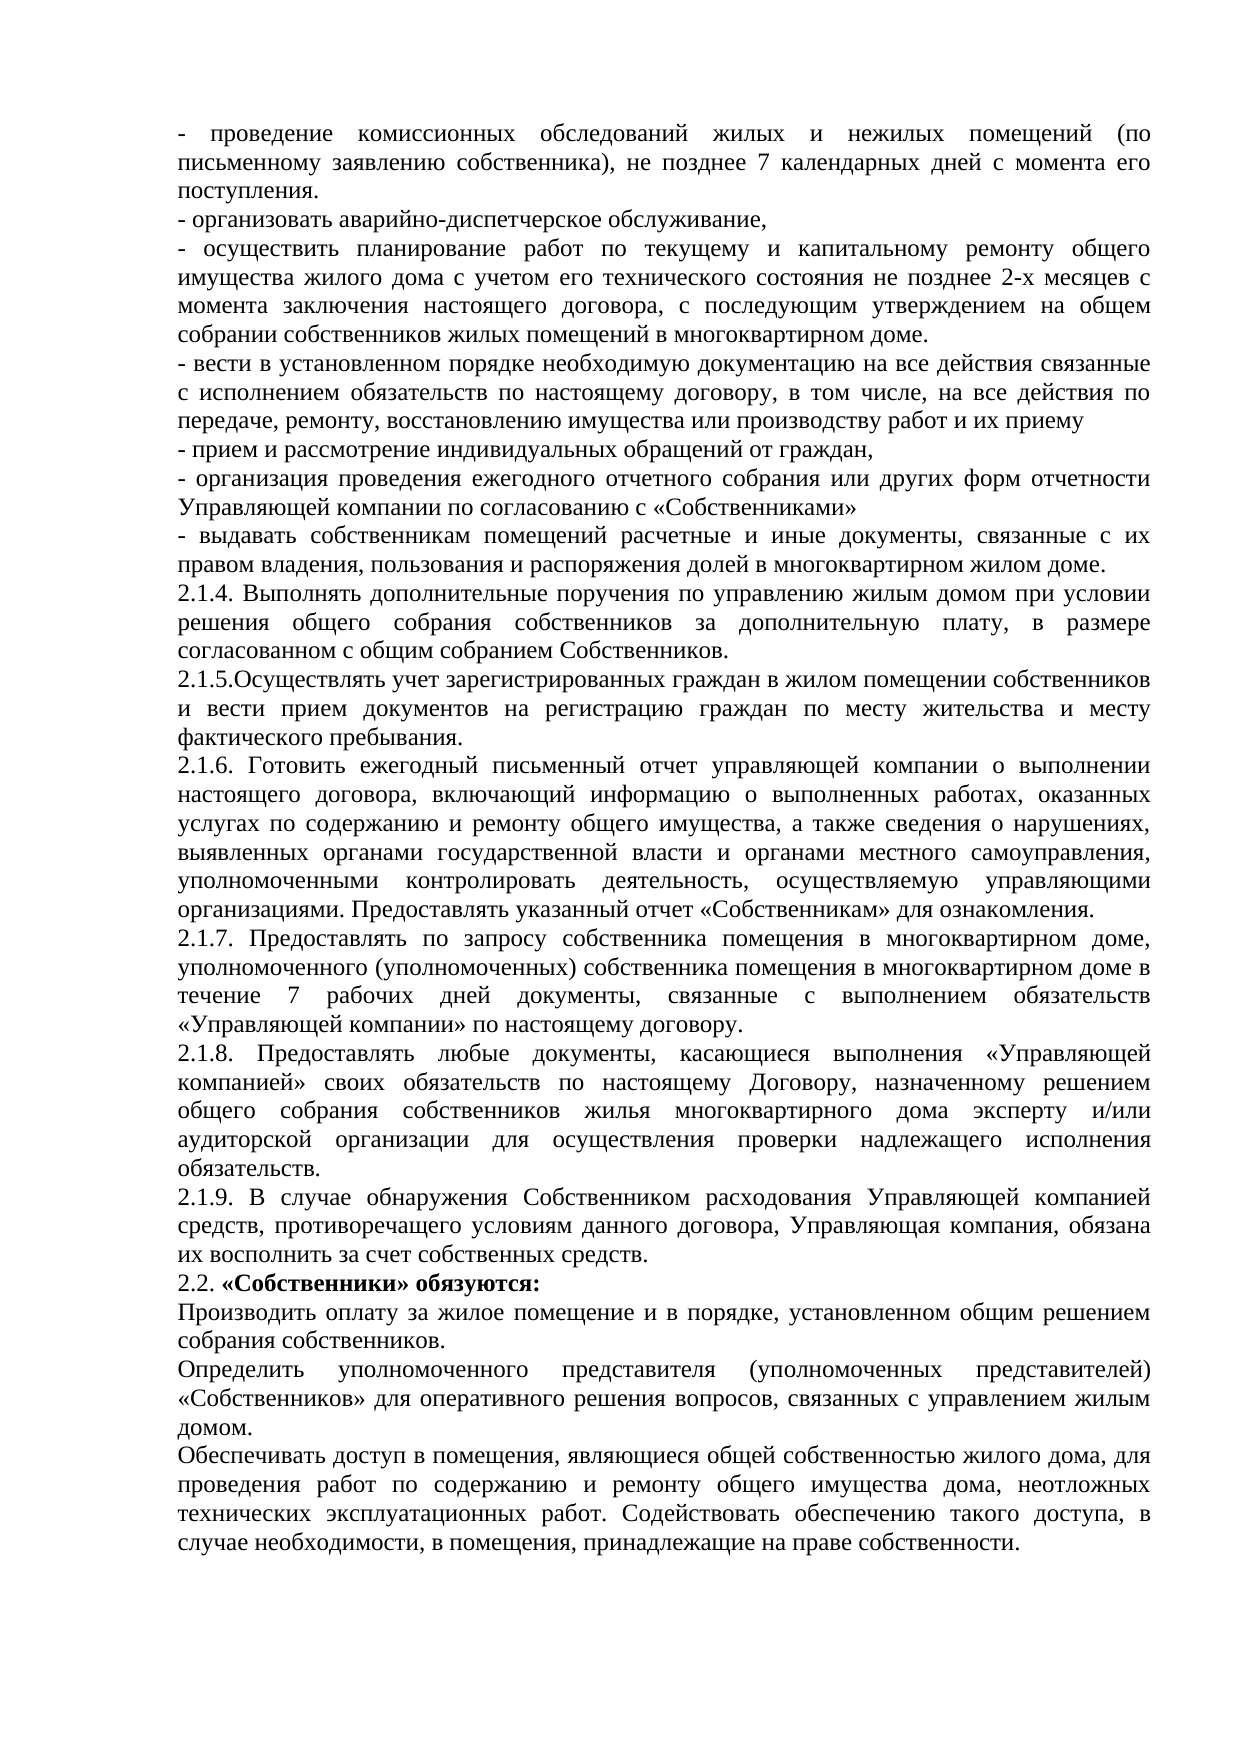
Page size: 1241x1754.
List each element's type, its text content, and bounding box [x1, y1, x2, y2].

text 2.1.6. Готовить ежегодный письменный отчет управляющей компании о выполнении настоящего договора, включающий информацию о выполненных работах, оказанных услугах по содержанию и ремонту общего имущества, а также сведения о нарушениях, выявленных органами государственной власти и органами местного самоуправления, уполномоченными контролировать деятельность, осуществляемую управляющими организациями. Предоставлять указанный отчет «Собственникам» для ознакомления. [177, 751, 1152, 923]
text - организация проведения ежегодного отчетного собрания или других форм отчетности Управляющей компании по согласованию с «Собственниками» [177, 463, 1152, 521]
text Определить уполномоченного представителя (уполномоченных представителей) «Собственников» для оперативного решения вопросов, связанных с управлением жилым домом. [177, 1354, 1152, 1441]
text - организовать аварийно-диспетчерское обслуживание, [177, 204, 1152, 233]
text - проведение комиссионных обследований жилых и нежилых помещений (по письменному заявлению собственника), не позднее 7 календарных дней с момента его поступления. [177, 118, 1152, 204]
text 2.1.4. Выполнять дополнительные поручения по управлению жилым домом при условии решения общего собрания собственников за дополнительную плату, в размере согласованном с общим собранием Собственников. [177, 578, 1152, 664]
text 2.1.7. Предоставлять по запросу собственника помещения в многоквартирном доме, уполномоченного (уполномоченных) собственника помещения в многоквартирном доме в течение 7 рабочих дней документы, связанные с выполнением обязательств «Управляющей компании» по настоящему договору. [177, 923, 1152, 1038]
text 2.2. «Собственники» обязуются: [177, 1268, 1152, 1297]
text Производить оплату за жилое помещение и в порядке, установленном общим решением собрания собственников. [177, 1297, 1152, 1354]
text - осуществить планирование работ по текущему и капитальному ремонту общего имущества жилого дома с учетом его технического состояния не позднее 2-х месяцев с момента заключения настоящего договора, с последующим утверждением на общем собрании собственников жилых помещений в многоквартирном доме. [177, 233, 1152, 348]
text - выдавать собственникам помещений расчетные и иные документы, связанные с их правом владения, пользования и распоряжения долей в многоквартирном жилом доме. [177, 521, 1152, 578]
text 2.1.9. В случае обнаружения Собственником расходования Управляющей компанией средств, противоречащего условиям данного договора, Управляющая компания, обязана их восполнить за счет собственных средств. [177, 1182, 1152, 1268]
text Обеспечивать доступ в помещения, являющиеся общей собственностью жилого дома, для проведения работ по содержанию и ремонту общего имущества дома, неотложных технических эксплуатационных работ. Содействовать обеспечению такого доступа, в случае необходимости, в помещения, принадлежащие на праве собственности. [177, 1441, 1152, 1556]
text 2.1.5.Осуществлять учет зарегистрированных граждан в жилом помещении собственников и вести прием документов на регистрацию граждан по месту жительства и месту фактического пребывания. [177, 664, 1152, 751]
text - прием и рассмотрение индивидуальных обращений от граждан, [177, 434, 1152, 463]
text - вести в установленном порядке необходимую документацию на все действия связанные с исполнением обязательств по настоящему договору, в том числе, на все действия по передаче, ремонту, восстановлению имущества или производству работ и их приему [177, 348, 1152, 434]
text 2.1.8. Предоставлять любые документы, касающиеся выполнения «Управляющей компанией» своих обязательств по настоящему Договору, назначенному решением общего собрания собственников жилья многоквартирного дома эксперту и/или аудиторской организации для осуществления проверки надлежащего исполнения обязательств. [177, 1038, 1152, 1182]
